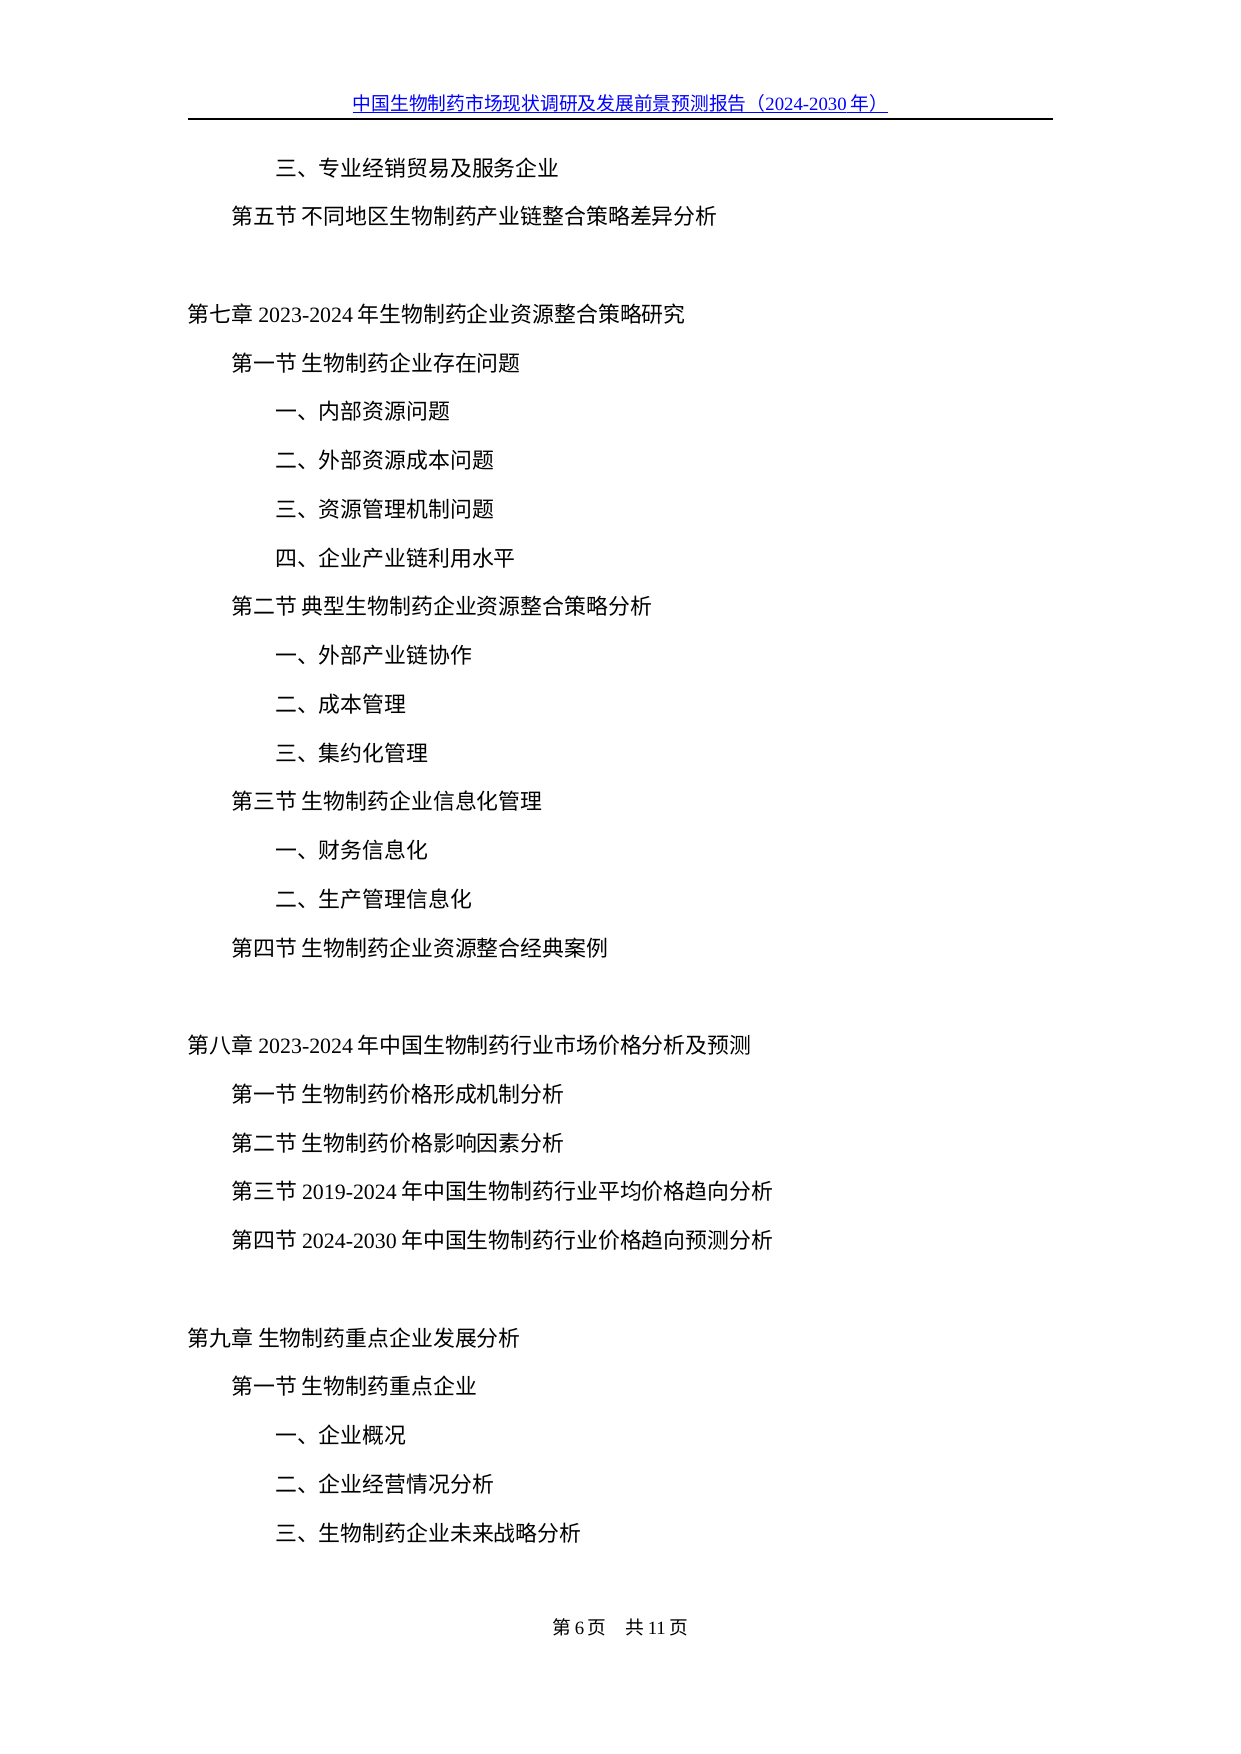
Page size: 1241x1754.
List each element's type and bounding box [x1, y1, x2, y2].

text [187, 150, 1053, 1548]
